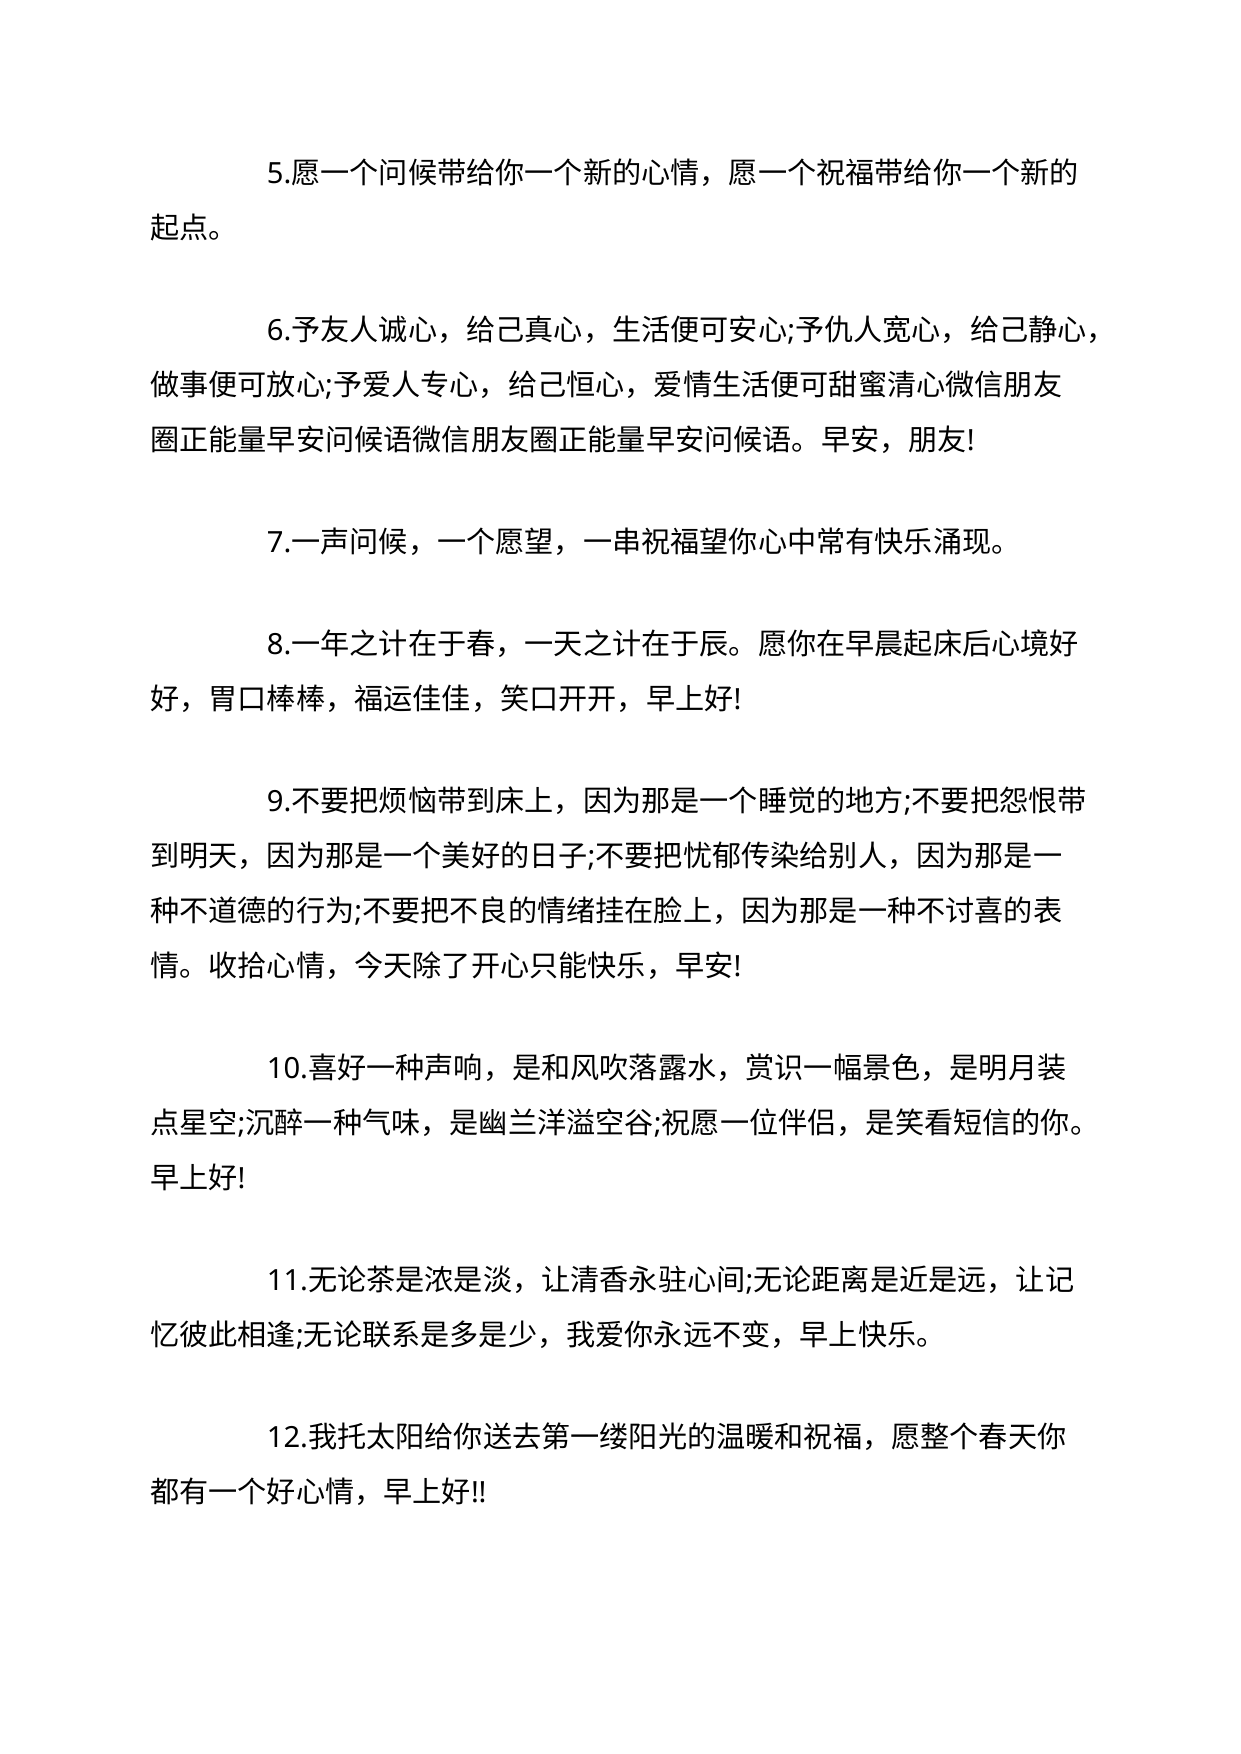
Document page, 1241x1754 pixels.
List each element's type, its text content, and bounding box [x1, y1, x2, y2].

text 12.我托太阳给你送去第一缕阳光的温暖和祝福，愿整个春天你都有一个好心情，早上好!! [150, 1414, 1090, 1511]
text 6.予友人诚心，给己真心，生活便可安心;予仇人宽心，给己静心，做事便可放心;予爱人专心，给己恒心，爱情生活便可甜蜜清心微信朋友圈正能量早安问候语微信朋友圈正能量早安问候语。早安，朋友! [150, 307, 1090, 459]
text 8.一年之计在于春，一天之计在于辰。愿你在早晨起床后心境好好，胃口棒棒，福运佳佳，笑口开开，早上好! [150, 621, 1090, 718]
text 11.无论茶是浓是淡，让清香永驻心间;无论距离是近是远，让记忆彼此相逢;无论联系是多是少，我爱你永远不变，早上快乐。 [150, 1257, 1090, 1354]
text 9.不要把烦恼带到床上，因为那是一个睡觉的地方;不要把怨恨带到明天，因为那是一个美好的日子;不要把忧郁传染给别人，因为那是一种不道德的行为;不要把不良的情绪挂在脸上，因为那是一种不讨喜的表情。收拾心情，今天除了开心只能快乐，早安! [150, 778, 1090, 985]
text 5.愿一个问候带给你一个新的心情，愿一个祝福带给你一个新的起点。 [150, 150, 1090, 247]
text 7.一声问候，一个愿望，一串祝福望你心中常有快乐涌现。 [150, 519, 1090, 561]
text 10.喜好一种声响，是和风吹落露水，赏识一幅景色，是明月装点星空;沉醉一种气味，是幽兰洋溢空谷;祝愿一位伴侣，是笑看短信的你。早上好! [150, 1045, 1090, 1197]
